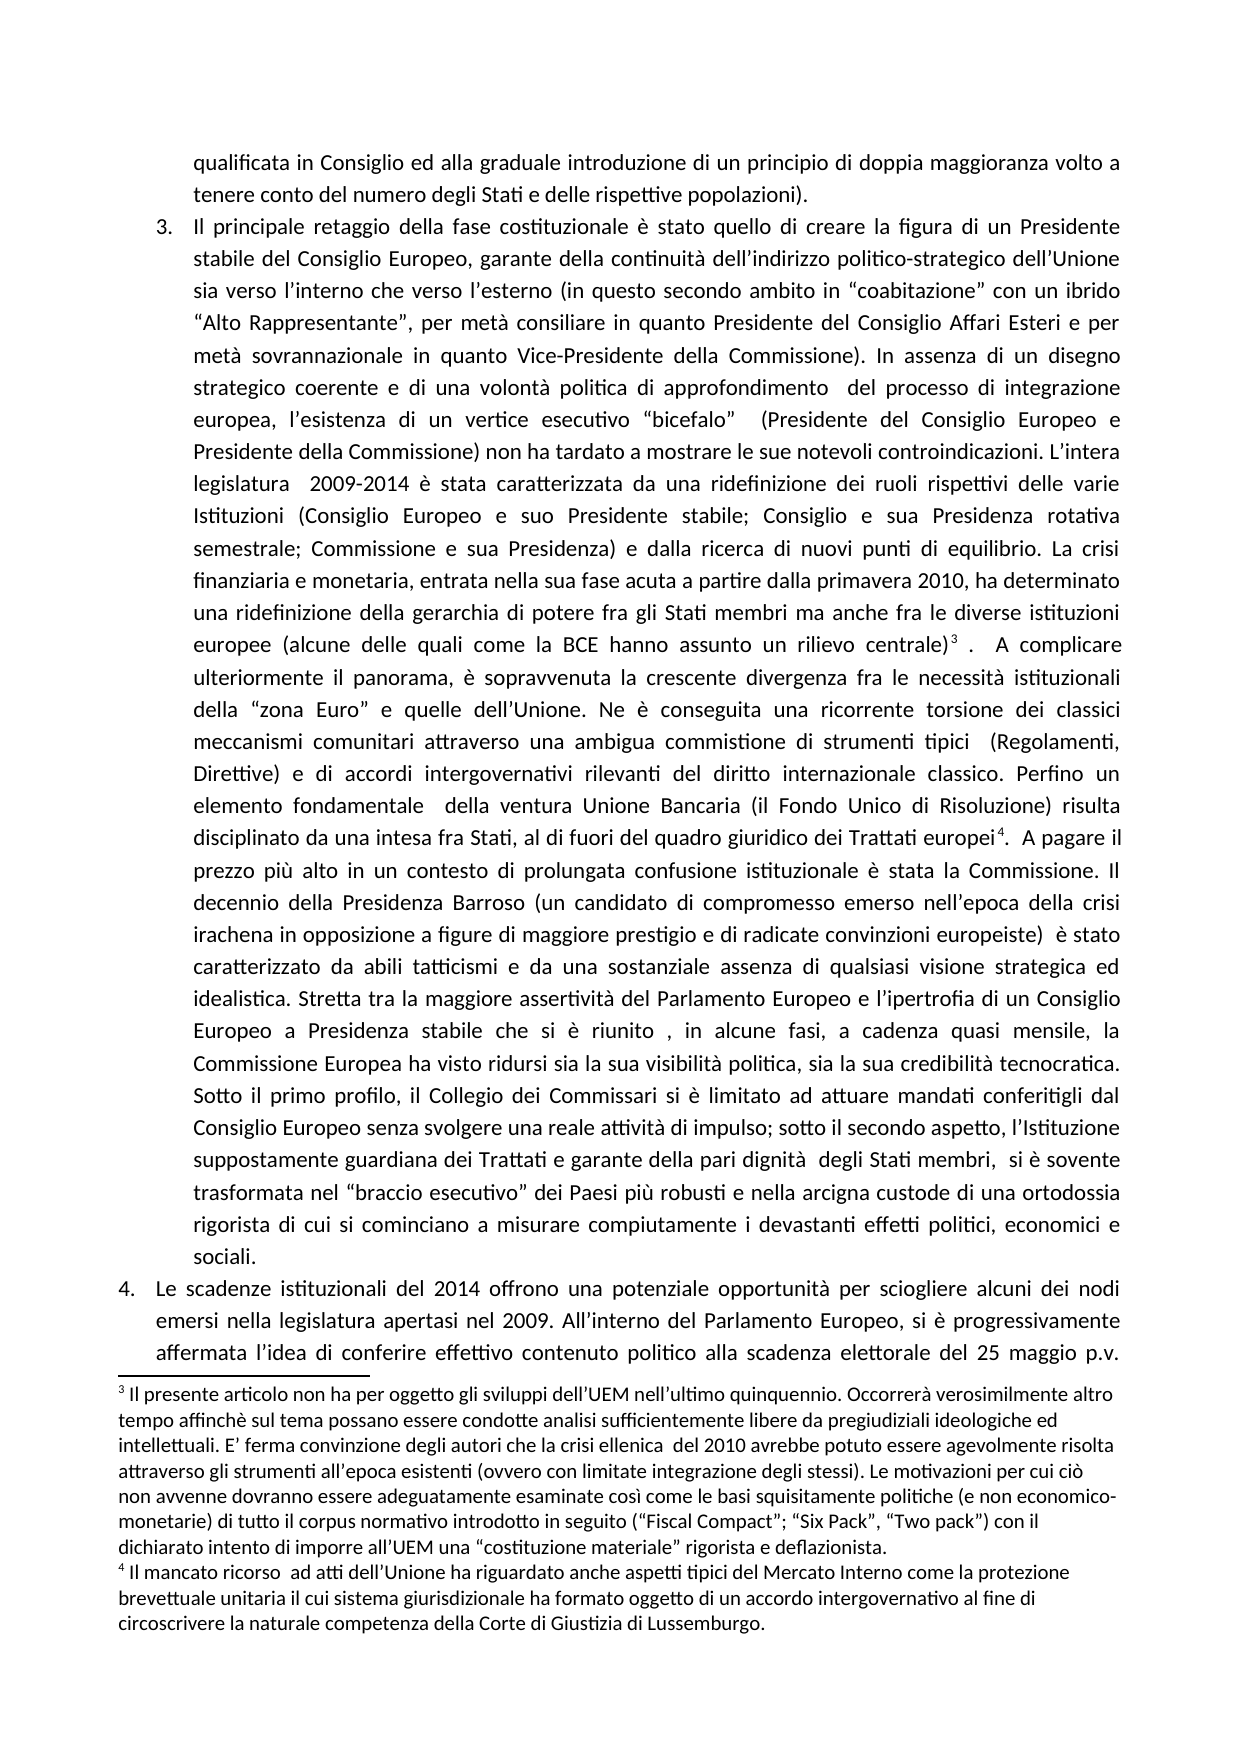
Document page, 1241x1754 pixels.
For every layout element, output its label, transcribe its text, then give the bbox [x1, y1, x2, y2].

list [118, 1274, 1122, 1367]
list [156, 148, 1122, 208]
list Il principale retaggio della fase costituzionale è stato quello di creare la figura di un Presidente stabile del Consiglio Europeo, garante della continuità dell’indirizzo politico-strategico dell’Unione sia verso l’interno che verso l’esterno (in questo secondo ambito in “coabitazione” con un ibrido “Alto Rappresentante”, per metà consiliare in quanto Presidente del Consiglio Affari Esteri e per metà sovrannazionale in quanto Vice-Presidente della Commissione). In assenza di un disegno strategico coerente e di una volontà politica di approfondimento del processo di integrazione europea, l’esistenza di un vertice esecutivo “bicefalo” (Presidente del Consiglio Europeo e Presidente della Commissione) non ha tardato a mostrare le sue notevoli controindicazioni. L’intera legislatura 2009-2014 è stata caratterizzata da una ridefinizione dei ruoli rispettivi delle varie Istituzioni (Consiglio Europeo e suo Presidente stabile; Consiglio e sua Presidenza rotativa semestrale; Commissione e sua Presidenza) e dalla ricerca di nuovi punti di equilibrio. La crisi finanziaria e monetaria, entrata nella sua fase acuta a partire dalla primavera 2010, ha determinato una ridefinizione della gerarchia di potere fra gli Stati membri ma anche fra le diverse istituzioni europee (alcune delle quali come la BCE hanno assunto un rilievo centrale) . A complicare ulteriormente il panorama, è sopravvenuta la crescente divergenza fra le necessità istituzionali della “zona Euro” e quelle dell’Unione. Ne è conseguita una ricorrente torsione dei classici meccanismi comunitari attraverso una ambigua commistione di strumenti tipici (Regolamenti, Direttive) e di accordi intergovernativi rilevanti del diritto internazionale classico. Perfino un elemento fondamentale della ventura Unione Bancaria (il Fondo Unico di Risoluzione) risulta disciplinato da una intesa fra Stati, al di fuori del quadro giuridico dei Trattati europei. A pagare il prezzo più alto in un contesto di prolungata confusione istituzionale è stata la Commissione. Il decennio della Presidenza Barroso (un candidato di compromesso emerso nell’epoca della crisi irachena in opposizione a figure di maggiore prestigio e di radicate convinzioni europeiste) è stato caratterizzato da abili tatticismi e da una sostanziale assenza di qualsiasi visione strategica ed idealistica. Stretta tra la maggiore assertività del Parlamento Europeo e l’ipertrofia di un Consiglio Europeo a Presidenza stabile che si è riunito , in alcune fasi, a cadenza quasi mensile, la Commissione Europea ha visto ridursi sia la sua visibilità politica, sia la sua credibilità tecnocratica. Sotto il primo profilo, il Collegio dei Commissari si è limitato ad attuare mandati conferitigli dal Consiglio Europeo senza svolgere una reale attività di impulso; sotto il secondo aspetto, l’Istituzione suppostamente guardiana dei Trattati e garante della pari dignità degli Stati membri, si è sovente trasformata nel “braccio esecutivo” dei Paesi più robusti e nella arcigna custode di una ortodossia rigorista di cui si cominciano a misurare compiutamente i devastanti effetti politici, economici e sociali. [156, 212, 1122, 1270]
